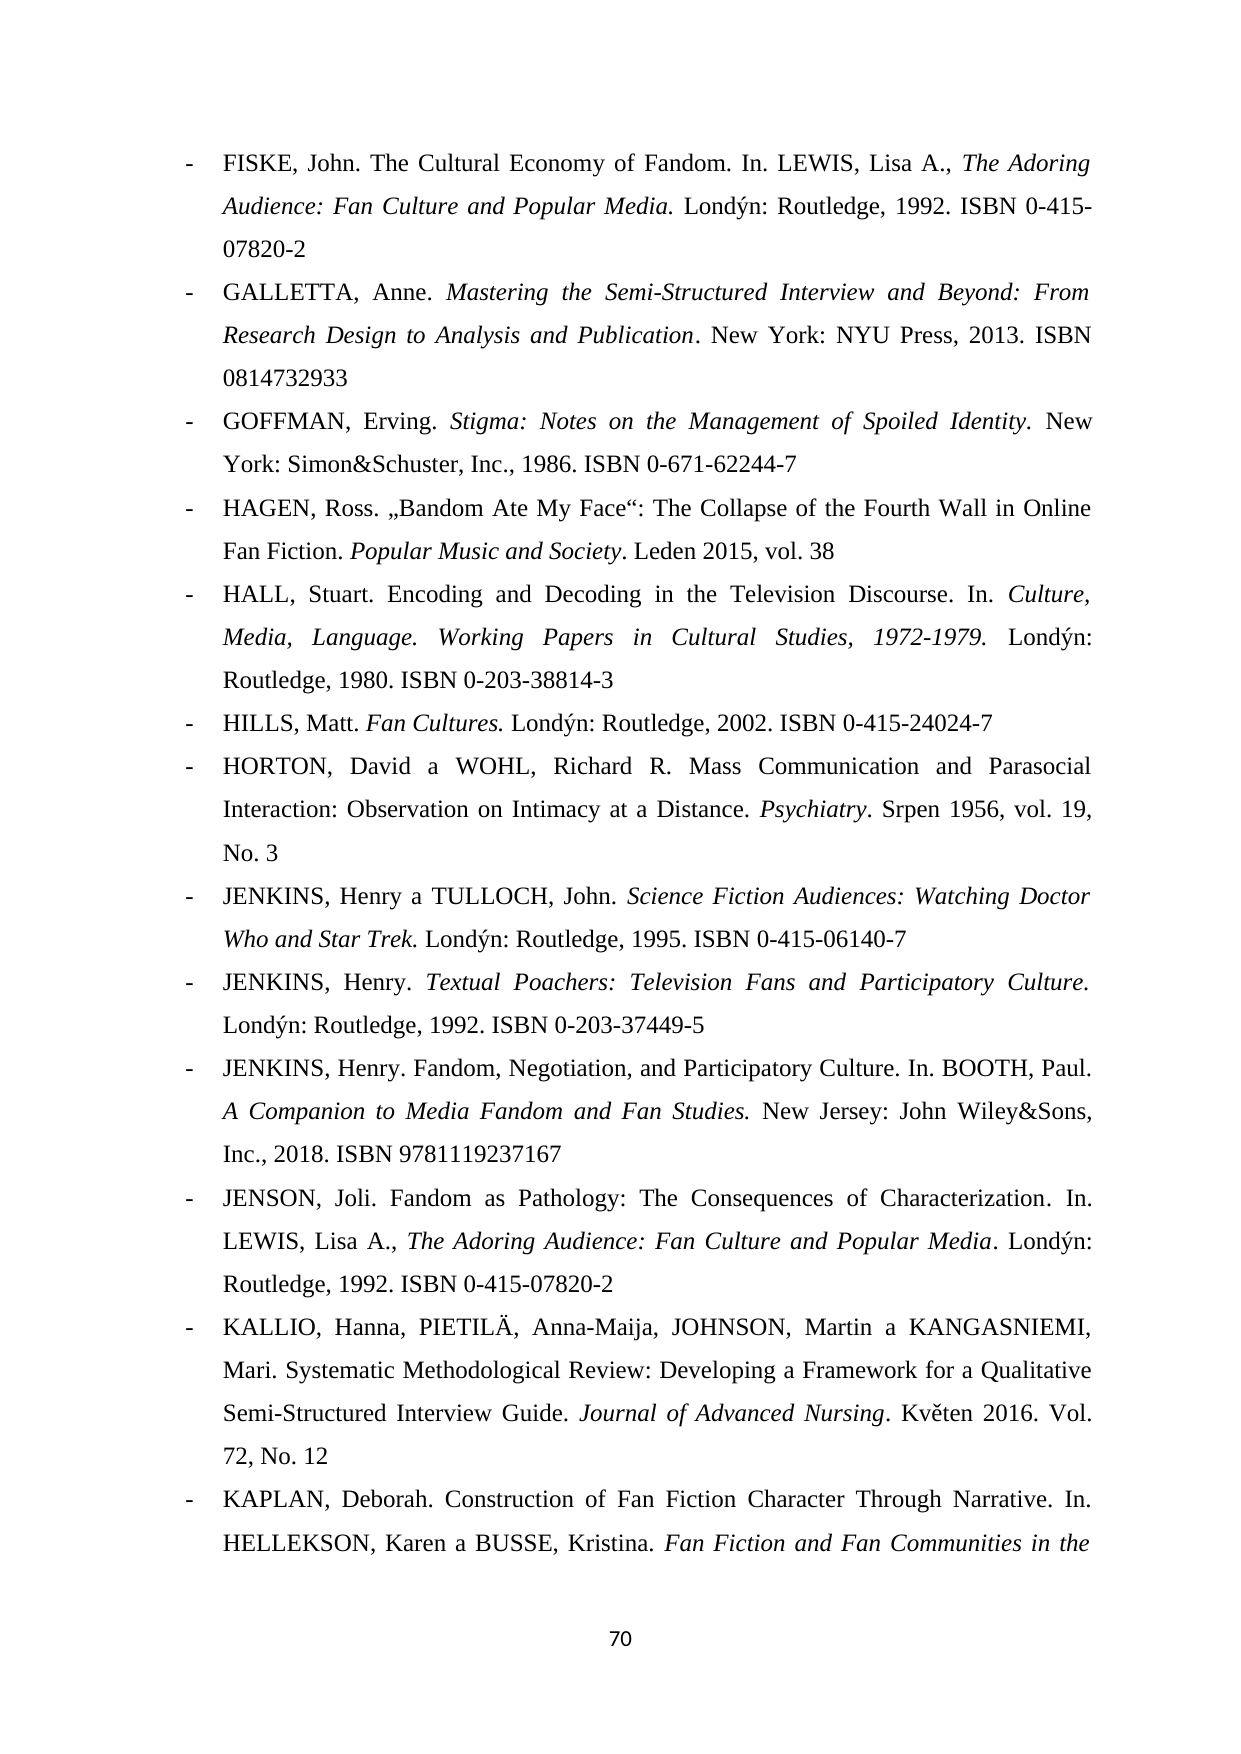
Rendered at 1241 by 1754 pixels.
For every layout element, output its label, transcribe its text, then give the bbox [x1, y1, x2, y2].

list GALLETTA, Anne. Mastering the Semi-Structured Interview and Beyond: From Research Design to Analysis and Publication. New York: NYU Press, 2013. ISBN 0814732933 [185, 277, 1093, 392]
list HAGEN, Ross. „Bandom Ate My Face“: The Collapse of the Fourth Wall in Online Fan Fiction. Popular Music and Society. Leden 2015, vol. 38 [185, 493, 1093, 564]
list HORTON, David a WOHL, Richard R. Mass Communication and Parasocial Interaction: Observation on Intimacy at a Distance. Psychiatry. Srpen 1956, vol. 19, No. 3 [185, 751, 1093, 866]
list GOFFMAN, Erving. Stigma: Notes on the Management of Spoiled Identity. New York: Simon&Schuster, Inc., 1986. ISBN 0-671-62244-7 [185, 406, 1093, 478]
list JENKINS, Henry a TULLOCH, John. Science Fiction Audiences: Watching Doctor Who and Star Trek. Londýn: Routledge, 1995. ISBN 0-415-06140-7 [185, 881, 1093, 953]
list HALL, Stuart. Encoding and Decoding in the Television Discourse. In. Culture, Media, Language. Working Papers in Cultural Studies, 1972-1979. Londýn: Routledge, 1980. ISBN 0-203-38814-3 [185, 579, 1093, 694]
list HILLS, Matt. Fan Cultures. Londýn: Routledge, 2002. ISBN 0-415-24024-7 [185, 708, 1093, 737]
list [185, 1484, 1093, 1556]
list JENSON, Joli. Fandom as Pathology: The Consequences of Characterization. In. LEWIS, Lisa A., The Adoring Audience: Fan Culture and Popular Media. Londýn: Routledge, 1992. ISBN 0-415-07820-2 [185, 1183, 1093, 1298]
list JENKINS, Henry. Fandom, Negotiation, and Participatory Culture. In. BOOTH, Paul. A Companion to Media Fandom and Fan Studies. New Jersey: John Wiley&Sons, Inc., 2018. ISBN 9781119237167 [185, 1053, 1093, 1168]
list FISKE, John. The Cultural Economy of Fandom. In. LEWIS, Lisa A., The Adoring Audience: Fan Culture and Popular Media. Londýn: Routledge, 1992. ISBN 0-415-07820-2 [185, 148, 1093, 263]
list JENKINS, Henry. Textual Poachers: Television Fans and Participatory Culture. Londýn: Routledge, 1992. ISBN 0-203-37449-5 [185, 967, 1093, 1039]
list KALLIO, Hanna, PIETILÄ, Anna-Maija, JOHNSON, Martin a KANGASNIEMI, Mari. Systematic Methodological Review: Developing a Framework for a Qualitative Semi-Structured Interview Guide. Journal of Advanced Nursing. Květen 2016. Vol. 72, No. 12 [185, 1312, 1093, 1470]
